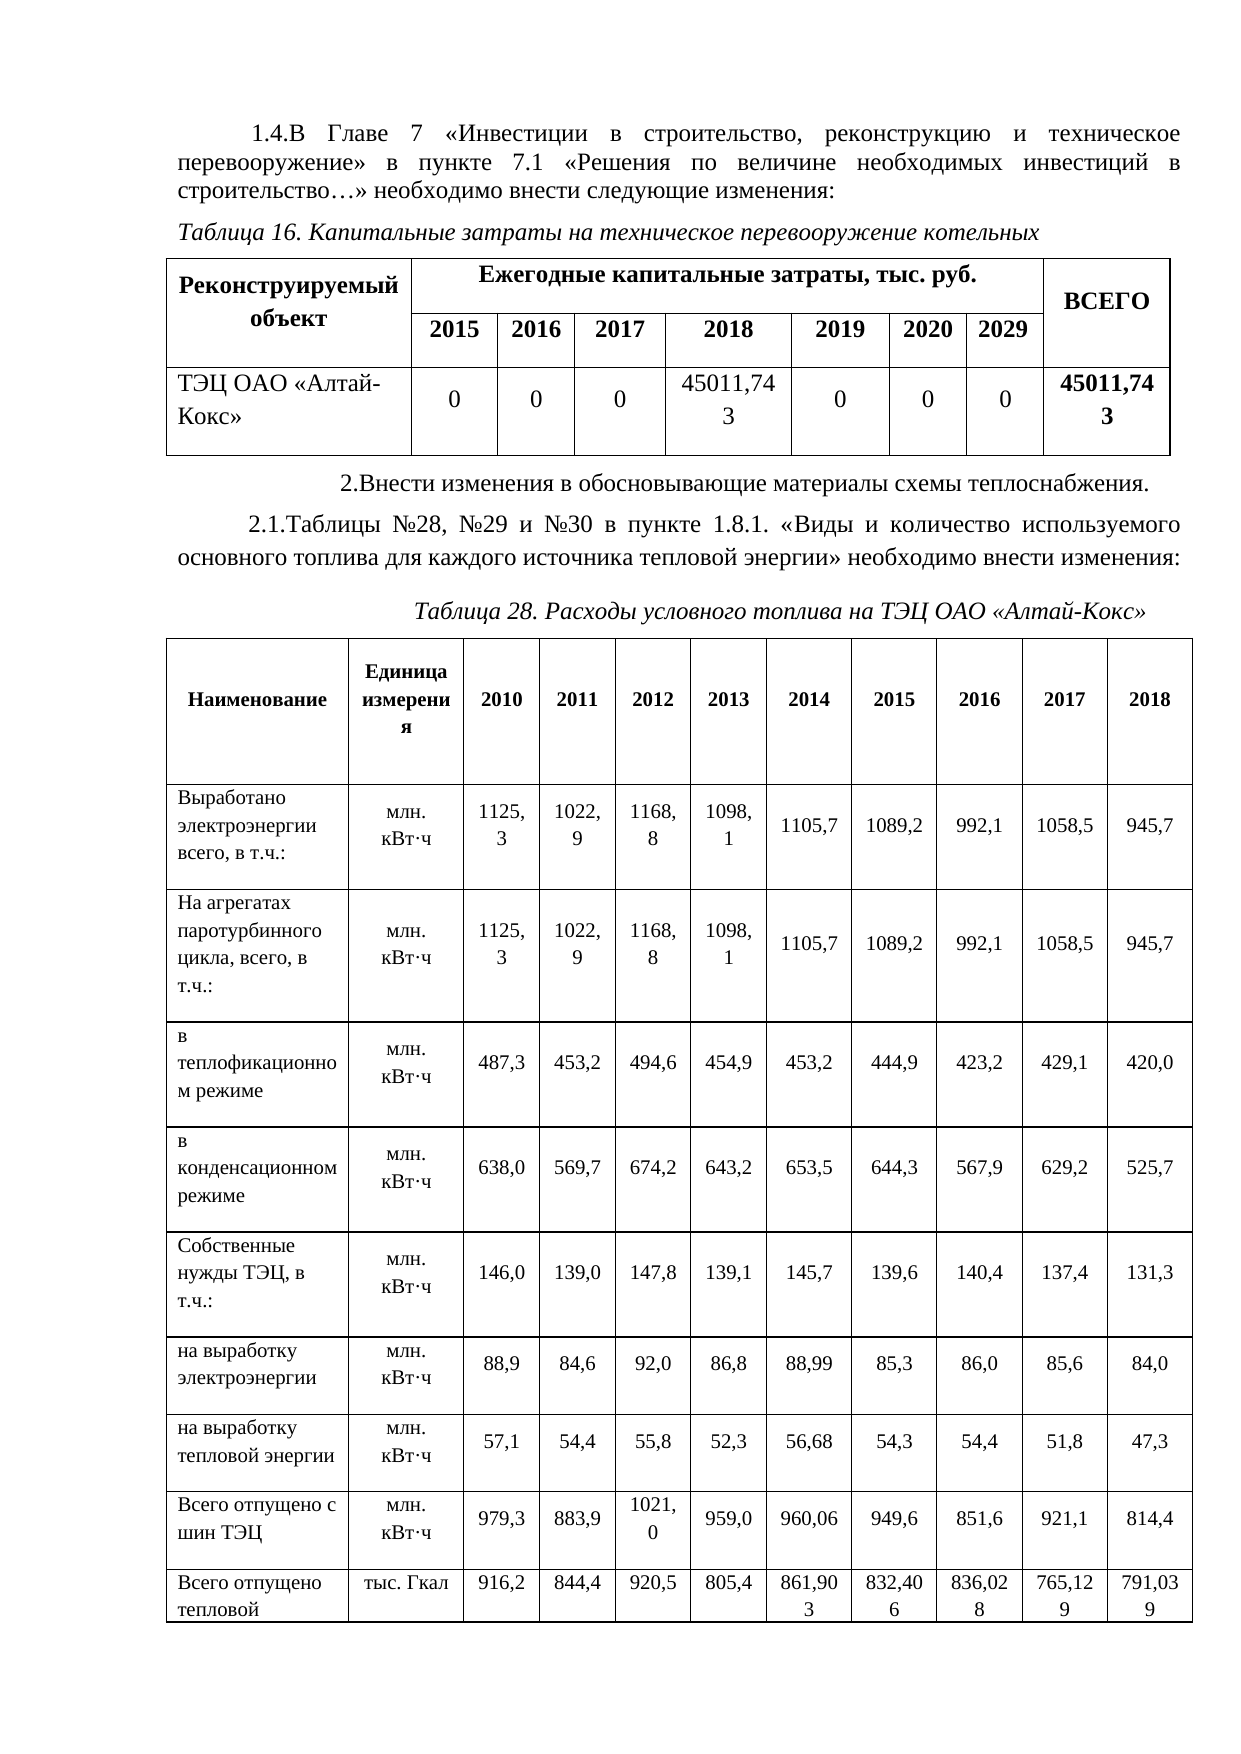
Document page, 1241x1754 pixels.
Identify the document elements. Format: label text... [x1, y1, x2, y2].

table_header Наименование [167, 639, 348, 784]
table_header 2010 [464, 639, 539, 784]
table_cell 1058,5 [1023, 890, 1107, 1021]
table_cell 1022,9 [540, 890, 615, 1021]
table_cell 0 [575, 368, 665, 454]
table_cell 54,3 [852, 1415, 936, 1491]
table_cell в конденсационном режиме [167, 1128, 348, 1231]
table_cell млн. кВт·ч [349, 1338, 463, 1414]
table_cell 569,7 [540, 1128, 615, 1231]
table_cell На агрегатах паротурбинного цикла, всего, в т.ч.: [167, 890, 348, 1021]
table_cell 88,99 [767, 1338, 851, 1414]
table_cell 146,0 [464, 1233, 539, 1336]
table_cell 131,3 [1108, 1233, 1192, 1336]
table_cell 960,06 [767, 1492, 851, 1569]
table_cell 51,8 [1023, 1415, 1107, 1491]
table_cell 945,7 [1108, 785, 1192, 889]
table_cell 1021,0 [616, 1492, 690, 1569]
table_cell 54,4 [540, 1415, 615, 1491]
table_cell 567,9 [937, 1128, 1022, 1231]
table_cell млн. кВт·ч [349, 1415, 463, 1491]
table_cell 814,4 [1108, 1492, 1192, 1569]
table_cell 2020 [890, 314, 966, 367]
table_cell 86,0 [937, 1338, 1022, 1414]
table_cell 140,4 [937, 1233, 1022, 1336]
table_cell 916,2 [464, 1570, 539, 1621]
table_cell 2029 [967, 314, 1043, 367]
table_cell 85,3 [852, 1338, 936, 1414]
table_cell 139,6 [852, 1233, 936, 1336]
table_header ВСЕГО [1044, 259, 1169, 367]
table_cell 629,2 [1023, 1128, 1107, 1231]
table_header 2014 [767, 639, 851, 784]
table_cell 494,6 [616, 1023, 690, 1126]
table_header 2017 [1023, 639, 1107, 784]
table_cell Всего отпущено с шин ТЭЦ [167, 1492, 348, 1569]
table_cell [167, 1570, 348, 1621]
table_cell 2015 [412, 314, 497, 367]
table_cell 1125,3 [464, 890, 539, 1021]
table_cell 147,8 [616, 1233, 690, 1336]
table_cell 1098,1 [691, 890, 766, 1021]
table_cell 805,4 [691, 1570, 766, 1621]
table_cell 1058,5 [1023, 785, 1107, 889]
table_cell 844,4 [540, 1570, 615, 1621]
table_cell 145,7 [767, 1233, 851, 1336]
table_header Единица измерения [349, 639, 463, 784]
table_cell 2017 [575, 314, 665, 367]
table_cell 454,9 [691, 1023, 766, 1126]
table_cell млн. кВт·ч [349, 1023, 463, 1126]
table_cell 674,2 [616, 1128, 690, 1231]
table_cell 45011,743 [666, 368, 791, 454]
table_cell в теплофикационном режиме [167, 1023, 348, 1126]
table_cell 2019 [792, 314, 889, 367]
text 2.Внести изменения в обосновывающие материалы схемы теплоснабжения. [340, 468, 1181, 497]
table_header 2016 [937, 639, 1022, 784]
table_cell 139,1 [691, 1233, 766, 1336]
table_cell 0 [412, 368, 497, 454]
table_cell 54,4 [937, 1415, 1022, 1491]
table_cell на выработку электроэнергии [167, 1338, 348, 1414]
table_cell Собственные нужды ТЭЦ, в т.ч.: [167, 1233, 348, 1336]
text 1.4.В Главе 7 «Инвестиции в строительство, реконструкцию и техническое перевооружение» в пункте 7.1 «Решения по величине необходимых инвестиций в строительство…» необходимо внести следующие изменения: [177, 118, 1181, 204]
table_cell 836,028 [937, 1570, 1022, 1621]
table_cell ТЭЦ ОАО «Алтай-Кокс» [167, 368, 411, 454]
table_cell 791,039 [1108, 1570, 1192, 1621]
table_cell 52,3 [691, 1415, 766, 1491]
table_header 2018 [1108, 639, 1192, 784]
table_cell млн. кВт·ч [349, 1128, 463, 1231]
table_cell 55,8 [616, 1415, 690, 1491]
table_cell 1168,8 [616, 785, 690, 889]
table_cell 0 [967, 368, 1043, 454]
table_cell 920,5 [616, 1570, 690, 1621]
text 2.1.Таблицы №28, №29 и №30 в пункте 1.8.1. «Виды и количество используемого основного топлива для каждого источника тепловой энергии» необходимо внести изменения: [177, 509, 1181, 571]
table_cell 420,0 [1108, 1023, 1192, 1126]
table_cell 84,6 [540, 1338, 615, 1414]
table_cell 92,0 [616, 1338, 690, 1414]
table_cell млн. кВт·ч [349, 1492, 463, 1569]
table_header Ежегодные капитальные затраты, тыс. руб. [412, 259, 1043, 313]
table_cell 765,129 [1023, 1570, 1107, 1621]
table_cell 1105,7 [767, 785, 851, 889]
table_cell тыс. Гкал [349, 1570, 463, 1621]
table_cell 453,2 [540, 1023, 615, 1126]
table_header Реконструируемый объект [167, 259, 411, 367]
table_cell 1125,3 [464, 785, 539, 889]
table_header 2012 [616, 639, 690, 784]
table_cell 883,9 [540, 1492, 615, 1569]
text Таблица 16. Капитальные затраты на техническое перевооружение котельных [177, 217, 1181, 246]
table_cell 45011,743 [1044, 368, 1169, 454]
table_cell 0 [498, 368, 574, 454]
table_cell 945,7 [1108, 890, 1192, 1021]
table_cell 86,8 [691, 1338, 766, 1414]
table_cell 444,9 [852, 1023, 936, 1126]
table_cell 85,6 [1023, 1338, 1107, 1414]
table_cell 959,0 [691, 1492, 766, 1569]
table_cell 453,2 [767, 1023, 851, 1126]
table_cell 88,9 [464, 1338, 539, 1414]
table_cell 638,0 [464, 1128, 539, 1231]
table_cell 0 [890, 368, 966, 454]
table_cell 0 [792, 368, 889, 454]
table_cell 1105,7 [767, 890, 851, 1021]
table_cell 1022,9 [540, 785, 615, 889]
table_header 2013 [691, 639, 766, 784]
table_cell млн. кВт·ч [349, 785, 463, 889]
table_cell 1098,1 [691, 785, 766, 889]
text Таблица 28. Расходы условного топлива на ТЭЦ ОАО «Алтай-Кокс» [413, 596, 1152, 625]
table_cell 47,3 [1108, 1415, 1192, 1491]
table_cell 992,1 [937, 890, 1022, 1021]
table_cell Выработано электроэнергии всего, в т.ч.: [167, 785, 348, 889]
table_cell на выработку тепловой энергии [167, 1415, 348, 1491]
table_cell 644,3 [852, 1128, 936, 1231]
table_cell 139,0 [540, 1233, 615, 1336]
table_cell 832,406 [852, 1570, 936, 1621]
table_cell 979,3 [464, 1492, 539, 1569]
table_cell 1089,2 [852, 785, 936, 889]
table_cell 949,6 [852, 1492, 936, 1569]
table_cell 2018 [666, 314, 791, 367]
table_cell 992,1 [937, 785, 1022, 889]
table_cell 653,5 [767, 1128, 851, 1231]
table_cell 56,68 [767, 1415, 851, 1491]
table_cell 84,0 [1108, 1338, 1192, 1414]
table_cell 137,4 [1023, 1233, 1107, 1336]
table_cell 1168,8 [616, 890, 690, 1021]
table_cell 643,2 [691, 1128, 766, 1231]
table_cell 861,903 [767, 1570, 851, 1621]
table_cell 1089,2 [852, 890, 936, 1021]
table_cell млн. кВт·ч [349, 890, 463, 1021]
table_cell 423,2 [937, 1023, 1022, 1126]
table_cell 487,3 [464, 1023, 539, 1126]
table_cell 57,1 [464, 1415, 539, 1491]
table_cell млн. кВт·ч [349, 1233, 463, 1336]
table_cell 429,1 [1023, 1023, 1107, 1126]
table_cell 2016 [498, 314, 574, 367]
table_header 2015 [852, 639, 936, 784]
table_cell 921,1 [1023, 1492, 1107, 1569]
table_cell 525,7 [1108, 1128, 1192, 1231]
table_header 2011 [540, 639, 615, 784]
table_cell 851,6 [937, 1492, 1022, 1569]
